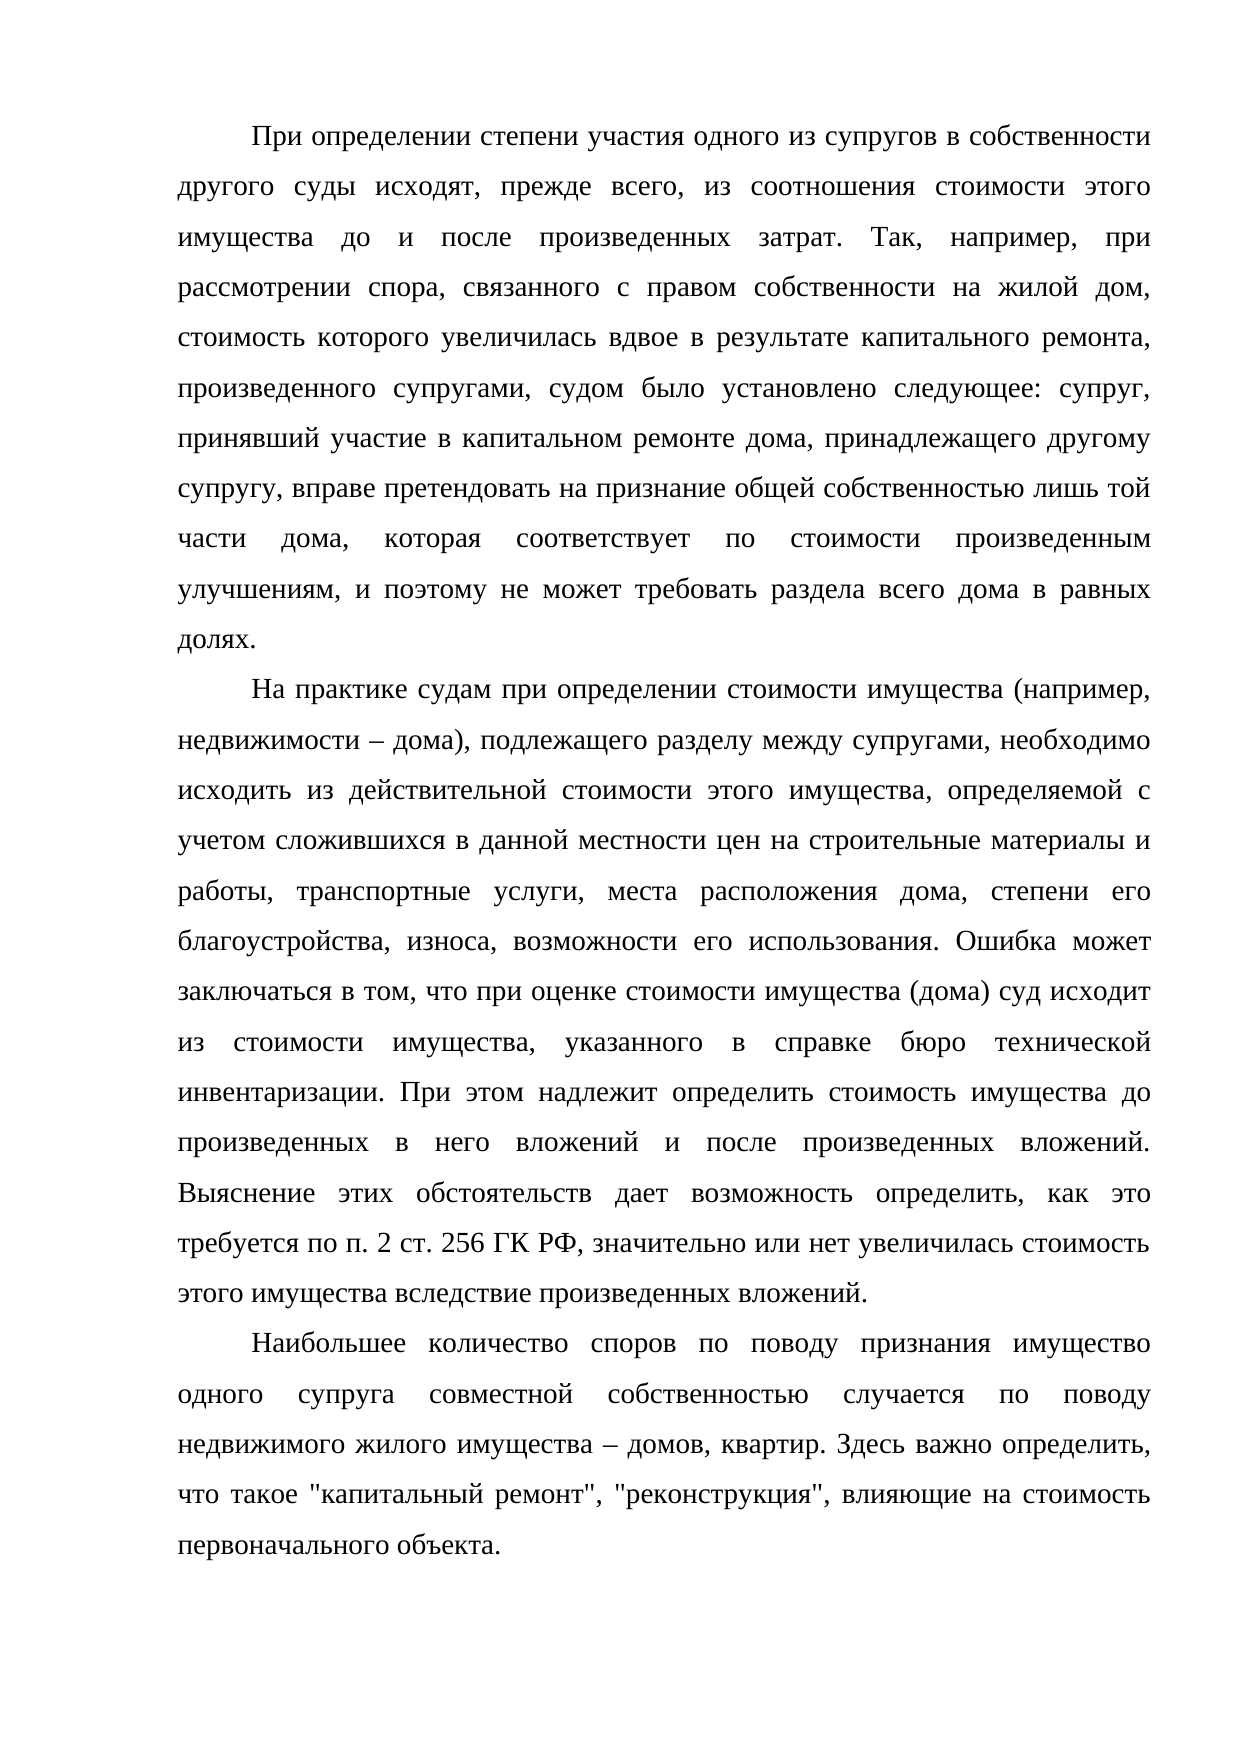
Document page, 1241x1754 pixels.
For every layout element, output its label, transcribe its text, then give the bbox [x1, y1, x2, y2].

text Наибольшее количество споров по поводу признания имущество одного супруга совместной собственностью случается по поводу недвижимого жилого имущества – домов, квартир. Здесь важно определить, что такое "капитальный ремонт", "реконструкция", влияющие на стоимость первоначального объекта. [177, 1326, 1152, 1560]
text На практике судам при определении стоимости имущества (например, недвижимости – дома), подлежащего разделу между супругами, необходимо исходить из действительной стоимости этого имущества, определяемой с учетом сложившихся в данной местности цен на строительные материалы и работы, транспортные услуги, места расположения дома, степени его благоустройства, износа, возможности его использования. Ошибка может заключаться в том, что при оценке стоимости имущества (дома) суд исходит из стоимости имущества, указанного в справке бюро технической инвентаризации. При этом надлежит определить стоимость имущества до произведенных в него вложений и после произведенных вложений. Выяснение этих обстоятельств дает возможность определить, как это требуется по п. 2 ст. 256 ГК РФ, значительно или нет увеличилась стоимость этого имущества вследствие произведенных вложений. [177, 672, 1152, 1309]
text При определении степени участия одного из супругов в собственности другого суды исходят, прежде всего, из соотношения стоимости этого имущества до и после произведенных затрат. Так, например, при рассмотрении спора, связанного с правом собственности на жилой дом, стоимость которого увеличилась вдвое в результате капитального ремонта, произведенного супругами, судом было установлено следующее: супруг, принявший участие в капитальном ремонте дома, принадлежащего другому супругу, вправе претендовать на признание общей собственностью лишь той части дома, которая соответствует по стоимости произведенным улучшениям, и поэтому не может требовать раздела всего дома в равных долях. [177, 118, 1152, 655]
